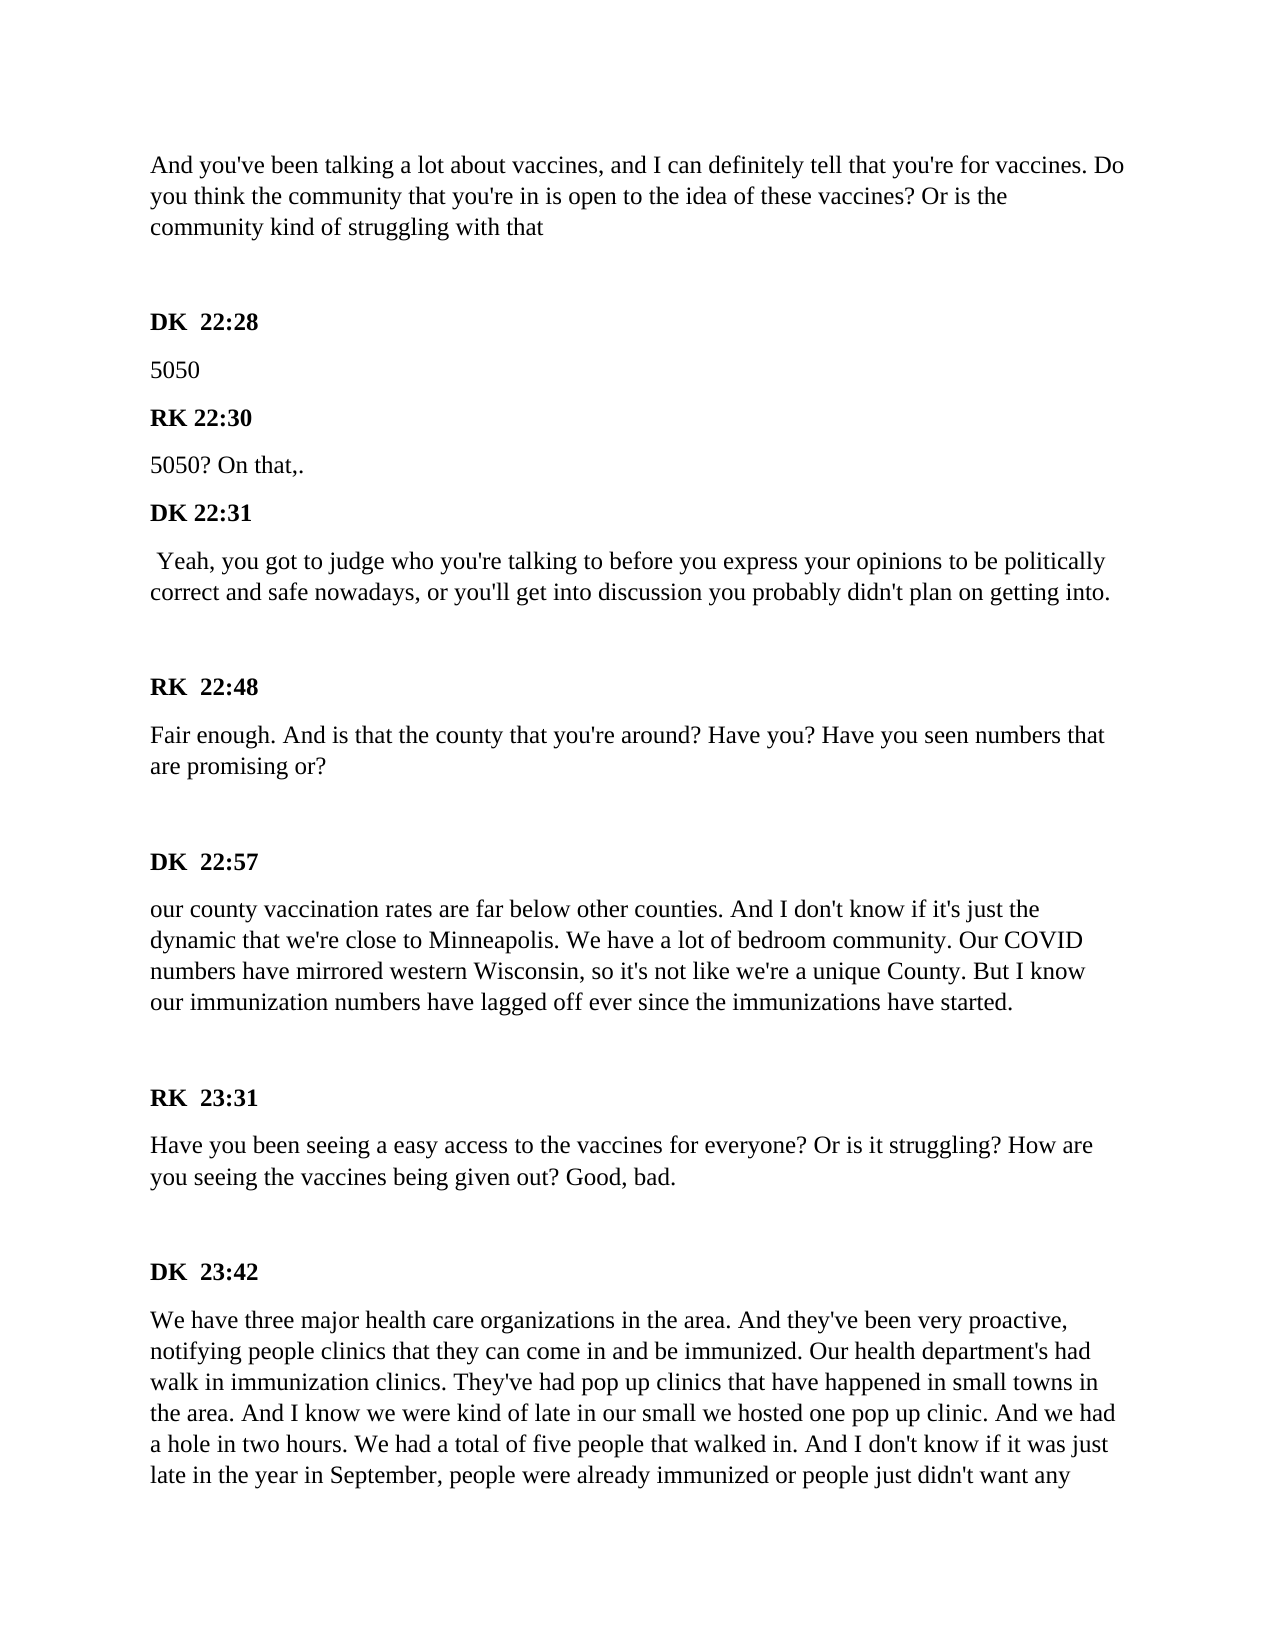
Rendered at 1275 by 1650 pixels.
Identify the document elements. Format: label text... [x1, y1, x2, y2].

text Yeah, you got to judge who you're talking to before you express your opinions to be politically correct and safe nowadays, or you'll get into discussion you probably didn't plan on getting into. [150, 546, 1125, 606]
text 5050 [150, 355, 1125, 384]
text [150, 1305, 1125, 1489]
text Have you been seeing a easy access to the vaccines for everyone? Or is it struggling? How are you seeing the vaccines being given out? Good, bad. [150, 1131, 1125, 1190]
text And you've been talking a lot about vaccines, and I can definitely tell that you're for vaccines. Do you think the community that you're in is open to the idea of these vaccines? Or is the community kind of struggling with that [150, 150, 1125, 241]
text DK 23:42 [150, 1257, 1125, 1286]
text DK 22:31 [150, 498, 1125, 527]
text RK 22:48 [150, 672, 1125, 701]
text 5050? On that,. [150, 451, 1125, 479]
text Fair enough. And is that the county that you're around? Have you? Have you seen numbers that are promising or? [150, 720, 1125, 780]
text RK 23:31 [150, 1083, 1125, 1112]
text DK 22:28 [150, 307, 1125, 336]
text our county vaccination rates are far below other counties. And I don't know if it's just the dynamic that we're close to Minneapolis. We have a lot of bedroom community. Our COVID numbers have mirrored western Wisconsin, so it's not like we're a unique County. But I know our immunization numbers have lagged off ever since the immunizations have started. [150, 894, 1125, 1016]
text RK 22:30 [150, 403, 1125, 432]
text DK 22:57 [150, 847, 1125, 875]
